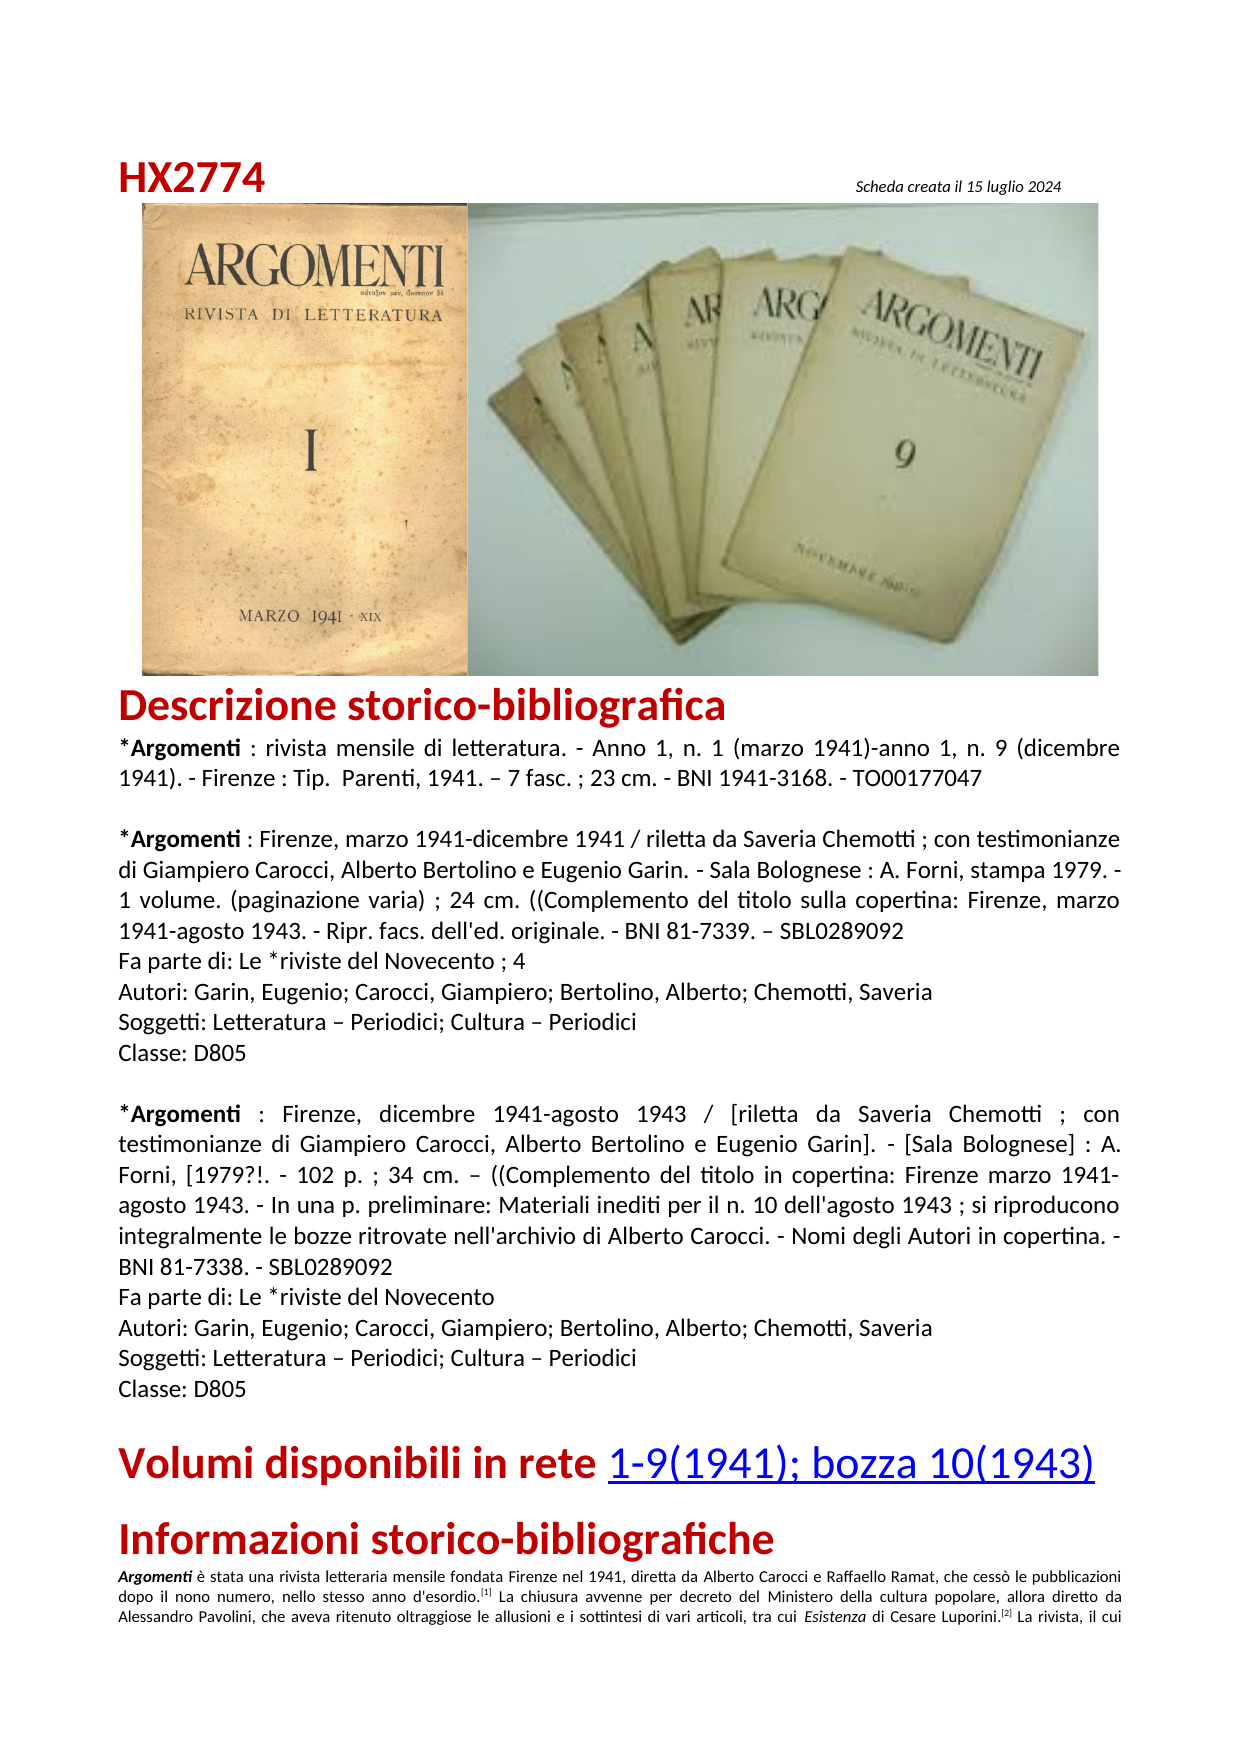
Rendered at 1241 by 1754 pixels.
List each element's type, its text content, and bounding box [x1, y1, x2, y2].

picture [141, 203, 1099, 676]
text *Argomenti : rivista mensile di letteratura. - Anno 1, n. 1 (marzo 1941)-anno 1, n. 9 (dicembre 1941). - Firenze : Tip. Parenti, 1941. – 7 fasc. ; 23 cm. - BNI 1941-3168. - TO00177047 [118, 732, 1122, 793]
text Fa parte di: Le *riviste del Novecento [118, 1281, 1122, 1312]
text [118, 1566, 1122, 1627]
text HX2774 Scheda creata il 15 luglio 2024 [118, 148, 1122, 203]
text Classe: D805 [118, 1373, 1122, 1403]
text Informazioni storico-bibliografiche [118, 1510, 1122, 1566]
text Fa parte di: Le *riviste del Novecento ; 4 [118, 946, 1122, 976]
text Descrizione storico-bibliografica [118, 676, 1122, 732]
text Soggetti: Letteratura – Periodici; Cultura – Periodici [118, 1007, 1122, 1037]
text Autori: Garin, Eugenio; Carocci, Giampiero; Bertolino, Alberto; Chemotti, Saveria [118, 1312, 1122, 1342]
text Classe: D805 [118, 1037, 1122, 1068]
text Volumi disponibili in rete 1-9(1941); bozza 10(1943) [118, 1434, 1122, 1490]
text Soggetti: Letteratura – Periodici; Cultura – Periodici [118, 1342, 1122, 1373]
text *Argomenti : Firenze, dicembre 1941-agosto 1943 / [riletta da Saveria Chemotti ; con testimonianze di Giampiero Carocci, Alberto Bertolino e Eugenio Garin]. - [Sala Bolognese] : A. Forni, [1979?!. - 102 p. ; 34 cm. – ((Complemento del titolo in copertina: Firenze marzo 1941-agosto 1943. - In una p. preliminare: Materiali inediti per il n. 10 dell'agosto 1943 ; si riproducono integralmente le bozze ritrovate nell'archivio di Alberto Carocci. - Nomi degli Autori in copertina. - BNI 81-7338. - SBL0289092 [118, 1098, 1122, 1281]
text Autori: Garin, Eugenio; Carocci, Giampiero; Bertolino, Alberto; Chemotti, Saveria [118, 976, 1122, 1007]
text *Argomenti : Firenze, marzo 1941-dicembre 1941 / riletta da Saveria Chemotti ; con testimonianze di Giampiero Carocci, Alberto Bertolino e Eugenio Garin. - Sala Bolognese : A. Forni, stampa 1979. - 1 volume. (paginazione varia) ; 24 cm. ((Complemento del titolo sulla copertina: Firenze, marzo 1941-agosto 1943. - Ripr. facs. dell'ed. originale. - BNI 81-7339. – SBL0289092 [118, 823, 1122, 946]
